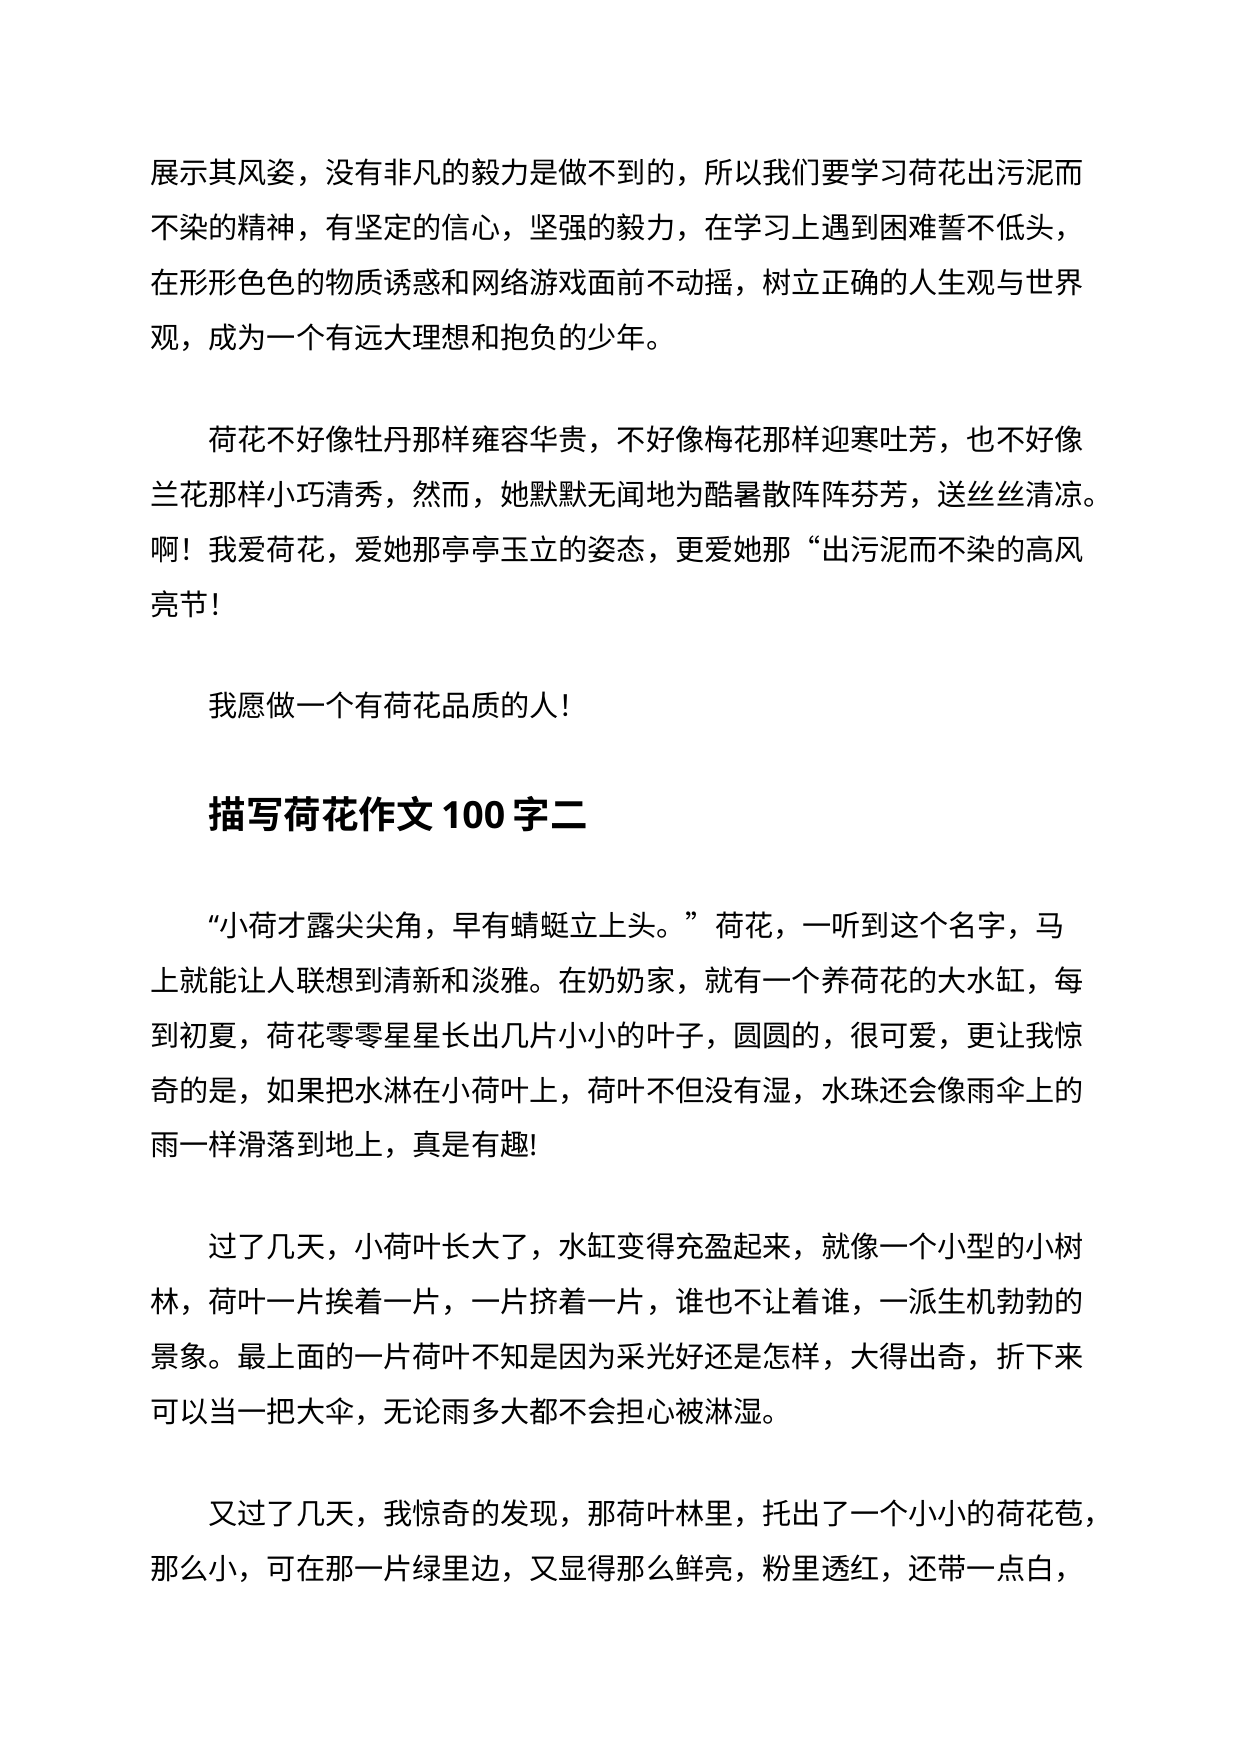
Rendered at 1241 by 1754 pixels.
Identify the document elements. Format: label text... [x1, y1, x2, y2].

text “小荷才露尖尖角，早有蜻蜓立上头。”荷花，一听到这个名字，马上就能让人联想到清新和淡雅。在奶奶家，就有一个养荷花的大水缸，每到初夏，荷花零零星星长出几片小小的叶子，圆圆的，很可爱，更让我惊奇的是，如果把水淋在小荷叶上，荷叶不但没有湿，水珠还会像雨伞上的雨一样滑落到地上，真是有趣! [150, 902, 1090, 1164]
text 过了几天，小荷叶长大了，水缸变得充盈起来，就像一个小型的小树林，荷叶一片挨着一片，一片挤着一片，谁也不让着谁，一派生机勃勃的景象。最上面的一片荷叶不知是因为采光好还是怎样，大得出奇，折下来可以当一把大伞，无论雨多大都不会担心被淋湿。 [150, 1224, 1090, 1431]
text 荷花不好像牡丹那样雍容华贵，不好像梅花那样迎寒吐芳，也不好像兰花那样小巧清秀，然而，她默默无闻地为酷暑散阵阵芬芳，送丝丝清凉。啊！我爱荷花，爱她那亭亭玉立的姿态，更爱她那“出污泥而不染的高风亮节！ [150, 416, 1090, 623]
text 我愿做一个有荷花品质的人！ [150, 683, 1090, 725]
text 描写荷花作文100字二 [150, 785, 1090, 839]
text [150, 1490, 1090, 1588]
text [150, 150, 1090, 357]
